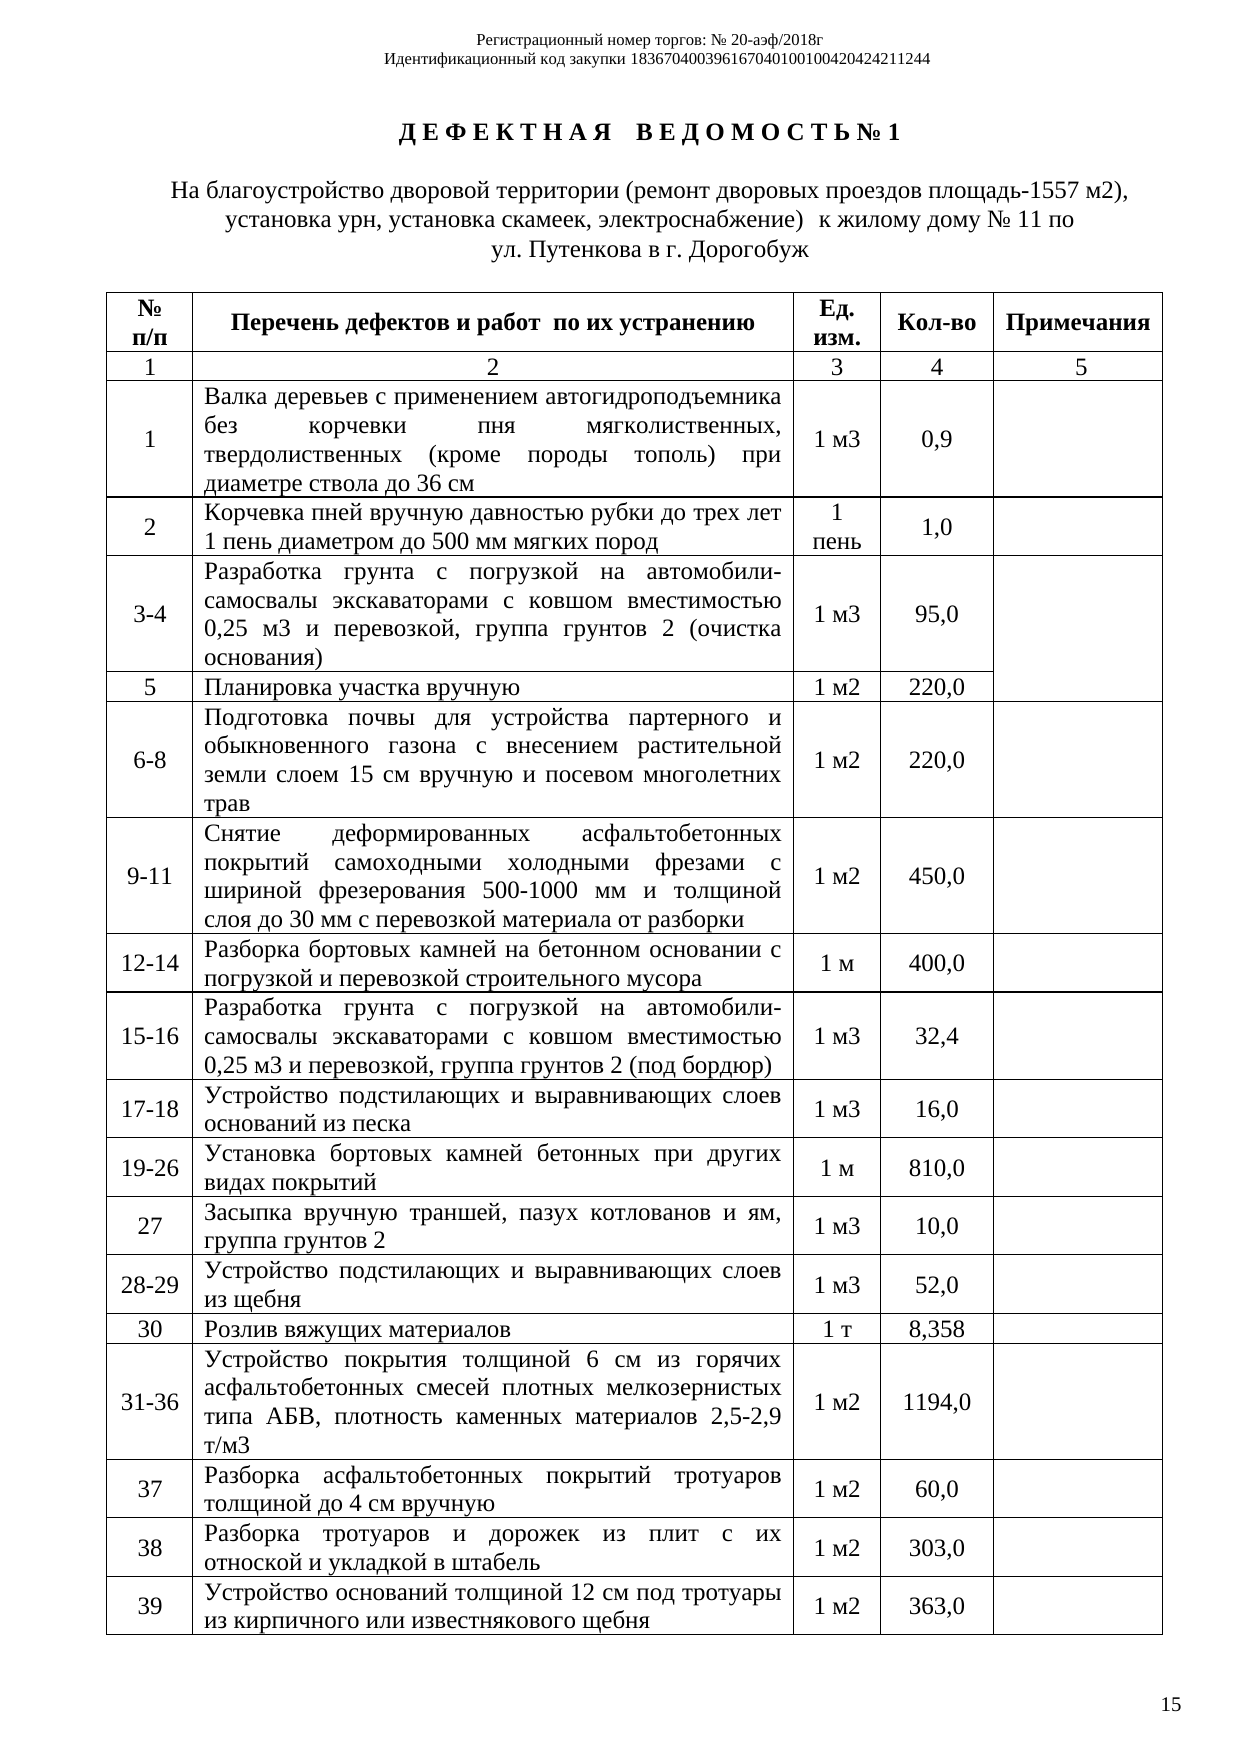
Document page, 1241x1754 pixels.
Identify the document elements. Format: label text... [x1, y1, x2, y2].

table_cell Снятие деформированных асфальтобетонных покрытий самоходными холодными фрезами с шириной фрезерования 500- и толщиной слоя до с перевозкой материала от разборки [193, 818, 793, 933]
table_cell Планировка участка вручную [193, 672, 793, 701]
table_cell 52,0 [881, 1255, 993, 1313]
table_cell Розлив вяжущих материалов [193, 1314, 793, 1343]
table_cell [994, 1255, 1162, 1313]
table_cell [794, 1080, 880, 1137]
table_cell 27 [107, 1197, 192, 1254]
table_cell Разработка грунта с погрузкой на автомобили-самосвалы экскаваторами с ковшом вместимостью и перевозкой, группа грунтов 2 (под бордюр) [193, 993, 793, 1079]
table_cell 32,4 [881, 993, 993, 1079]
table_cell [994, 381, 1162, 496]
table_cell 60,0 [881, 1460, 993, 1517]
table_cell 16,0 [881, 1080, 993, 1137]
text ул. Путенкова в г. Дорогобуж [118, 234, 1181, 263]
table_cell [794, 818, 880, 933]
table_cell 38 [107, 1518, 192, 1576]
table_cell 1194,0 [881, 1344, 993, 1459]
table_cell [994, 818, 1162, 933]
table_cell 220,0 [881, 702, 993, 817]
table_cell 6-8 [107, 702, 192, 817]
table_cell 95,0 [881, 556, 993, 671]
table_cell Разборка асфальтобетонных покрытий тротуаров толщиной до вручную [193, 1460, 793, 1517]
table_cell 3 [794, 352, 880, 380]
table_cell [994, 1460, 1162, 1517]
table_header Кол-во [881, 293, 993, 351]
table_cell [794, 1460, 880, 1517]
table_cell 0,9 [881, 381, 993, 496]
table_cell 8,358 [881, 1314, 993, 1343]
table_header Примечания [994, 293, 1162, 351]
table_cell 1 [107, 381, 192, 496]
table_cell 1,0 [881, 498, 993, 555]
table_cell 28-29 [107, 1255, 192, 1313]
table_cell [794, 1138, 880, 1196]
table_cell 1 т [794, 1314, 880, 1343]
table_cell 5 [994, 352, 1162, 380]
table_cell Установка бортовых камней бетонных при других видах покрытий [193, 1138, 793, 1196]
table_cell [994, 1197, 1162, 1254]
table_cell [794, 1344, 880, 1459]
table_cell 19-26 [107, 1138, 192, 1196]
table_cell 3-4 [107, 556, 192, 671]
table_cell 39 [107, 1577, 192, 1634]
table_cell Корчевка пней вручную давностью рубки до трех лет 1 пень диаметром до мягких пород [193, 498, 793, 555]
table_cell Валка деревьев с применением автогидроподъемника без корчевки пня мягколиственных, твердолиственных (кроме породы тополь) при диаметре ствола до [193, 381, 793, 496]
table_cell [794, 1577, 880, 1634]
table_cell [994, 1518, 1162, 1576]
table_cell [994, 1344, 1162, 1459]
table_cell [794, 993, 880, 1079]
table_cell Разборка бортовых камней на бетонном основании с погрузкой и перевозкой строительного мусора [193, 934, 793, 991]
table_cell [794, 1518, 880, 1576]
table_header Ед. изм. [794, 293, 880, 351]
table_cell 363,0 [881, 1577, 993, 1634]
table_cell [994, 1314, 1162, 1343]
table_cell Разработка грунта с погрузкой на автомобили-самосвалы экскаваторами с ковшом вместимостью и перевозкой, группа грунтов 2 (очистка основания) [193, 556, 793, 671]
table_cell 37 [107, 1460, 192, 1517]
table_cell 2 [193, 352, 793, 380]
table_cell Устройство покрытия толщиной из горячих асфальтобетонных смесей плотных мелкозернистых типа АБВ, плотность каменных материалов 2,5-2,9 т/м3 [193, 1344, 793, 1459]
table_cell [794, 934, 880, 991]
table_cell [794, 672, 880, 701]
table_cell 450,0 [881, 818, 993, 933]
text Д Е Ф Е К Т Н А Я В Е Д О М О С Т Ь № 1 [118, 117, 1181, 146]
table_cell 30 [107, 1314, 192, 1343]
text На благоустройство дворовой территории (ремонт дворовых проездов площадь-), установка урн, установка скамеек, электроснабжение) к жилому дому № 11 по [118, 175, 1181, 234]
table_cell [994, 556, 1162, 701]
table_cell Разборка тротуаров и дорожек из плит с их отноской и укладкой в штабель [193, 1518, 793, 1576]
table_cell Устройство подстилающих и выравнивающих слоев оснований из песка [193, 1080, 793, 1137]
table_cell [794, 381, 880, 496]
table_cell 1 пень [794, 498, 880, 555]
table_cell [994, 1080, 1162, 1137]
table_cell 12-14 [107, 934, 192, 991]
table_cell [994, 1577, 1162, 1634]
table_cell 400,0 [881, 934, 993, 991]
table_cell 15-16 [107, 993, 192, 1079]
table_cell 5 [107, 672, 192, 701]
table_cell [794, 702, 880, 817]
table_cell Устройство оснований толщиной под тротуары из кирпичного или известнякового щебня [193, 1577, 793, 1634]
table_cell Устройство подстилающих и выравнивающих слоев из щебня [193, 1255, 793, 1313]
table_cell 1 [107, 352, 192, 380]
table_cell [794, 1255, 880, 1313]
table_cell 303,0 [881, 1518, 993, 1576]
table_cell [994, 934, 1162, 991]
table_cell 17-18 [107, 1080, 192, 1137]
table_cell [794, 556, 880, 671]
table_cell 10,0 [881, 1197, 993, 1254]
table_cell 9-11 [107, 818, 192, 933]
table_cell [994, 498, 1162, 555]
table_cell Засыпка вручную траншей, пазух котлованов и ям, группа грунтов 2 [193, 1197, 793, 1254]
table_cell 2 [107, 498, 192, 555]
table_header № п/п [107, 293, 192, 351]
table_cell [794, 1197, 880, 1254]
table_cell 220,0 [881, 672, 993, 701]
table_cell [994, 993, 1162, 1079]
table_header Перечень дефектов и работ по их устранению [193, 293, 793, 351]
table_cell [994, 702, 1162, 817]
table_cell 810,0 [881, 1138, 993, 1196]
table_cell 4 [881, 352, 993, 380]
table_cell [994, 1138, 1162, 1196]
table_cell Подготовка почвы для устройства партерного и обыкновенного газона с внесением растительной земли слоем вручную и посевом многолетних трав [193, 702, 793, 817]
table_cell 31-36 [107, 1344, 192, 1459]
